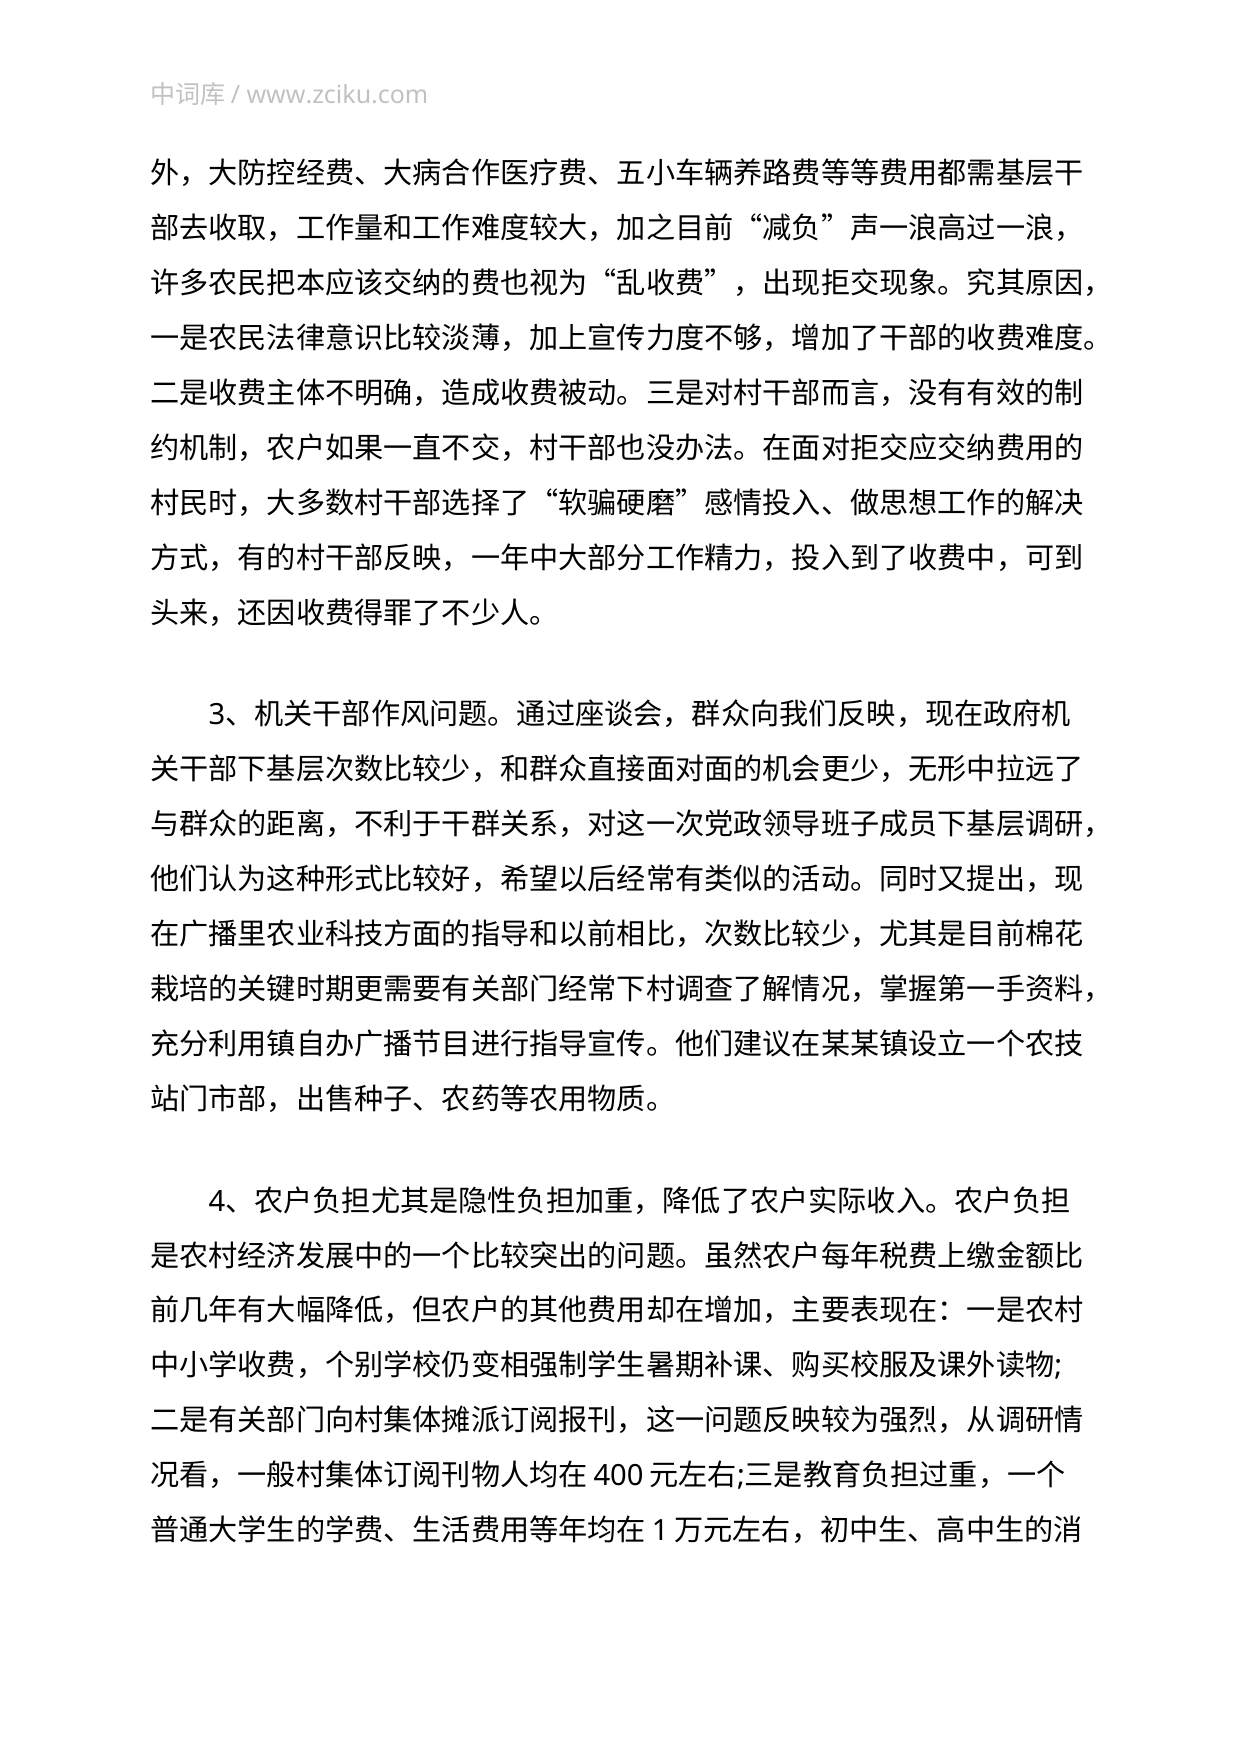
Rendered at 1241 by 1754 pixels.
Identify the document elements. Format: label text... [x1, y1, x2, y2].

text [150, 150, 1090, 631]
text 3、机关干部作风问题。通过座谈会，群众向我们反映，现在政府机关干部下基层次数比较少，和群众直接面对面的机会更少，无形中拉远了与群众的距离，不利于干群关系，对这一次党政领导班子成员下基层调研，他们认为这种形式比较好，希望以后经常有类似的活动。同时又提出，现在广播里农业科技方面的指导和以前相比，次数比较少，尤其是目前棉花栽培的关键时期更需要有关部门经常下村调查了解情况，掌握第一手资料，充分利用镇自办广播节目进行指导宣传。他们建议在某某镇设立一个农技站门市部，出售种子、农药等农用物质。 [150, 691, 1090, 1118]
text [150, 1177, 1090, 1549]
